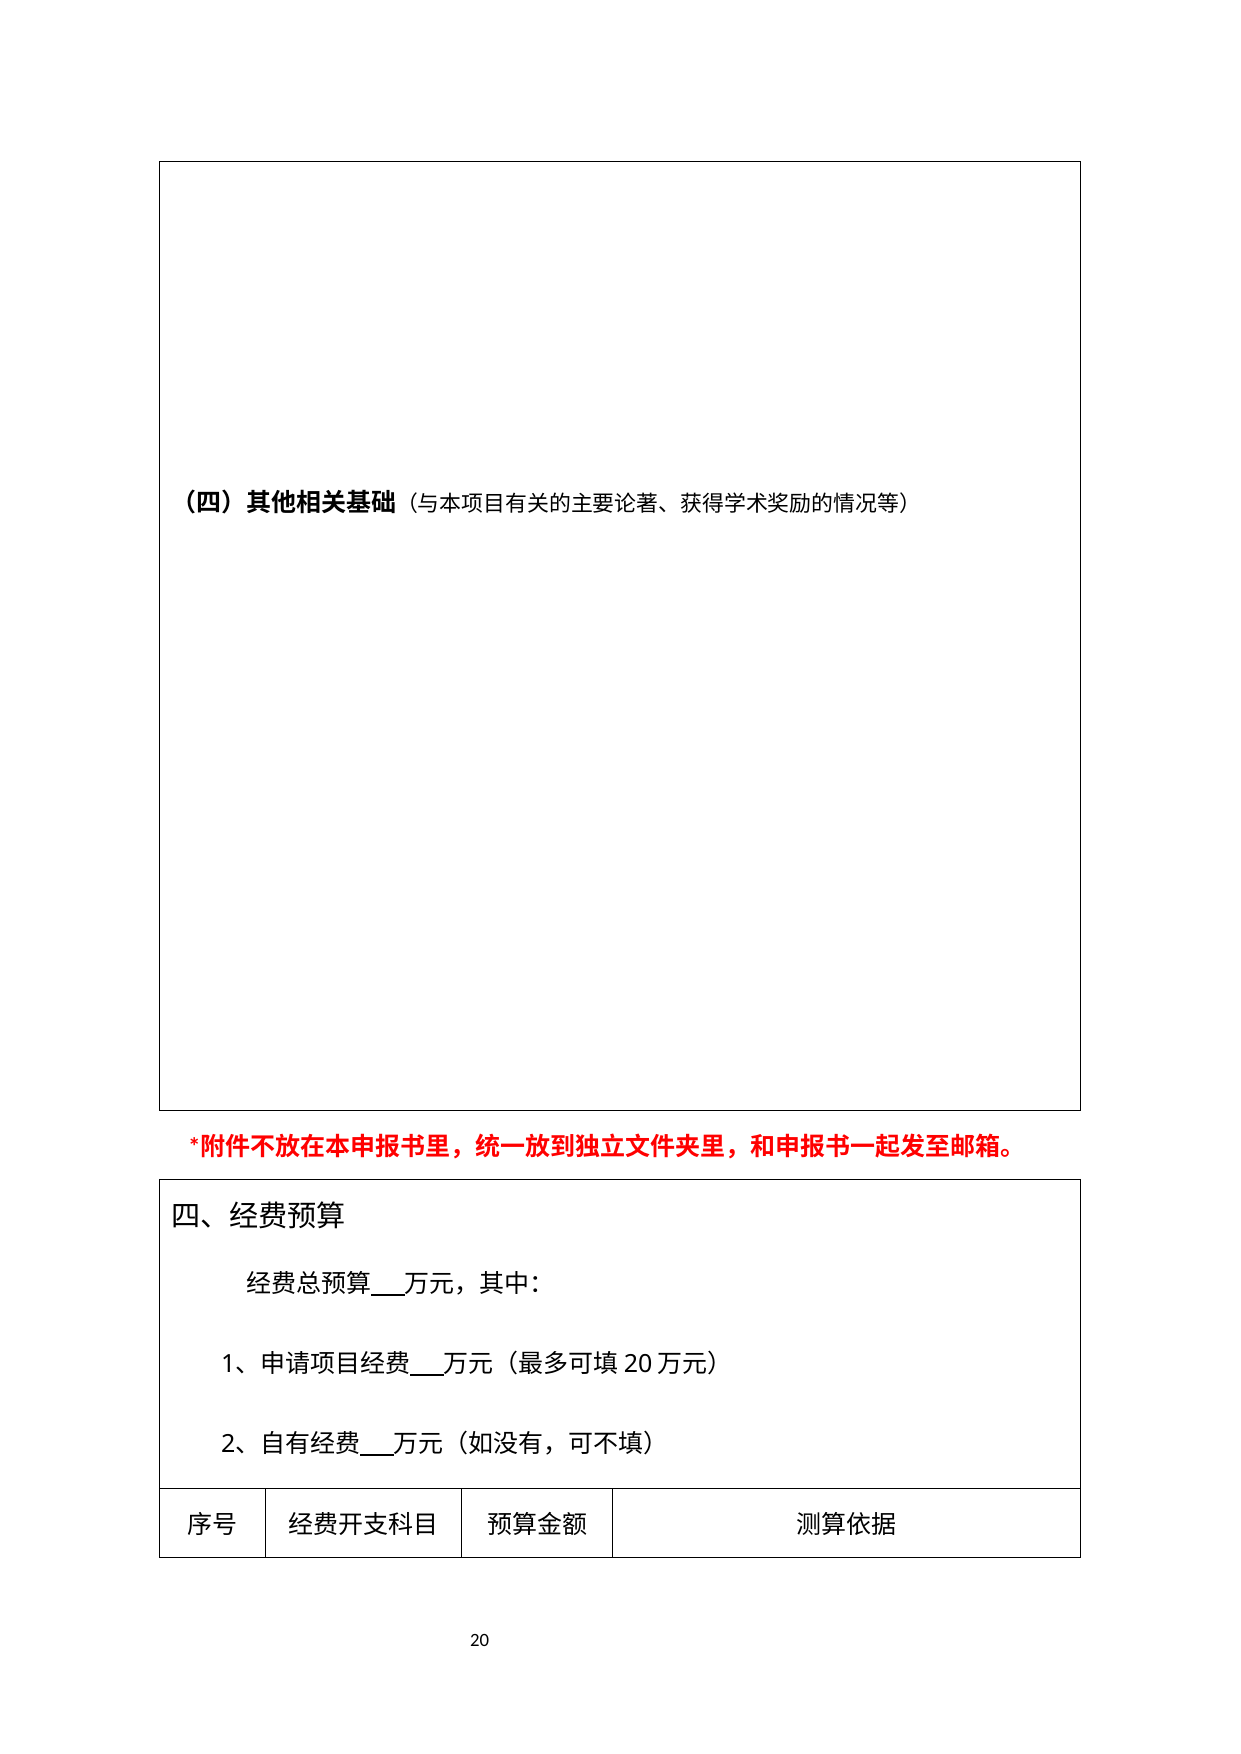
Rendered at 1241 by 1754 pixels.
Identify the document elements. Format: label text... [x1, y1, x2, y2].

table_cell 经费开支科目 [266, 1489, 461, 1557]
table_cell 预算金额 （万元） [462, 1489, 612, 1557]
table_cell 测算依据 [613, 1489, 1080, 1557]
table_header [160, 162, 1080, 1110]
table_header 四、经费预算 经费总预算 万元，其中： 1、申请项目经费 万元（最多可填20万元） 2、自有经费 万元（如没有，可不填） [160, 1180, 1080, 1488]
text *附件不放在本申报书里，统一放到独立文件夹里，和申报书一起发至邮箱。 [188, 1111, 1052, 1179]
table_cell 序号 [160, 1489, 265, 1557]
